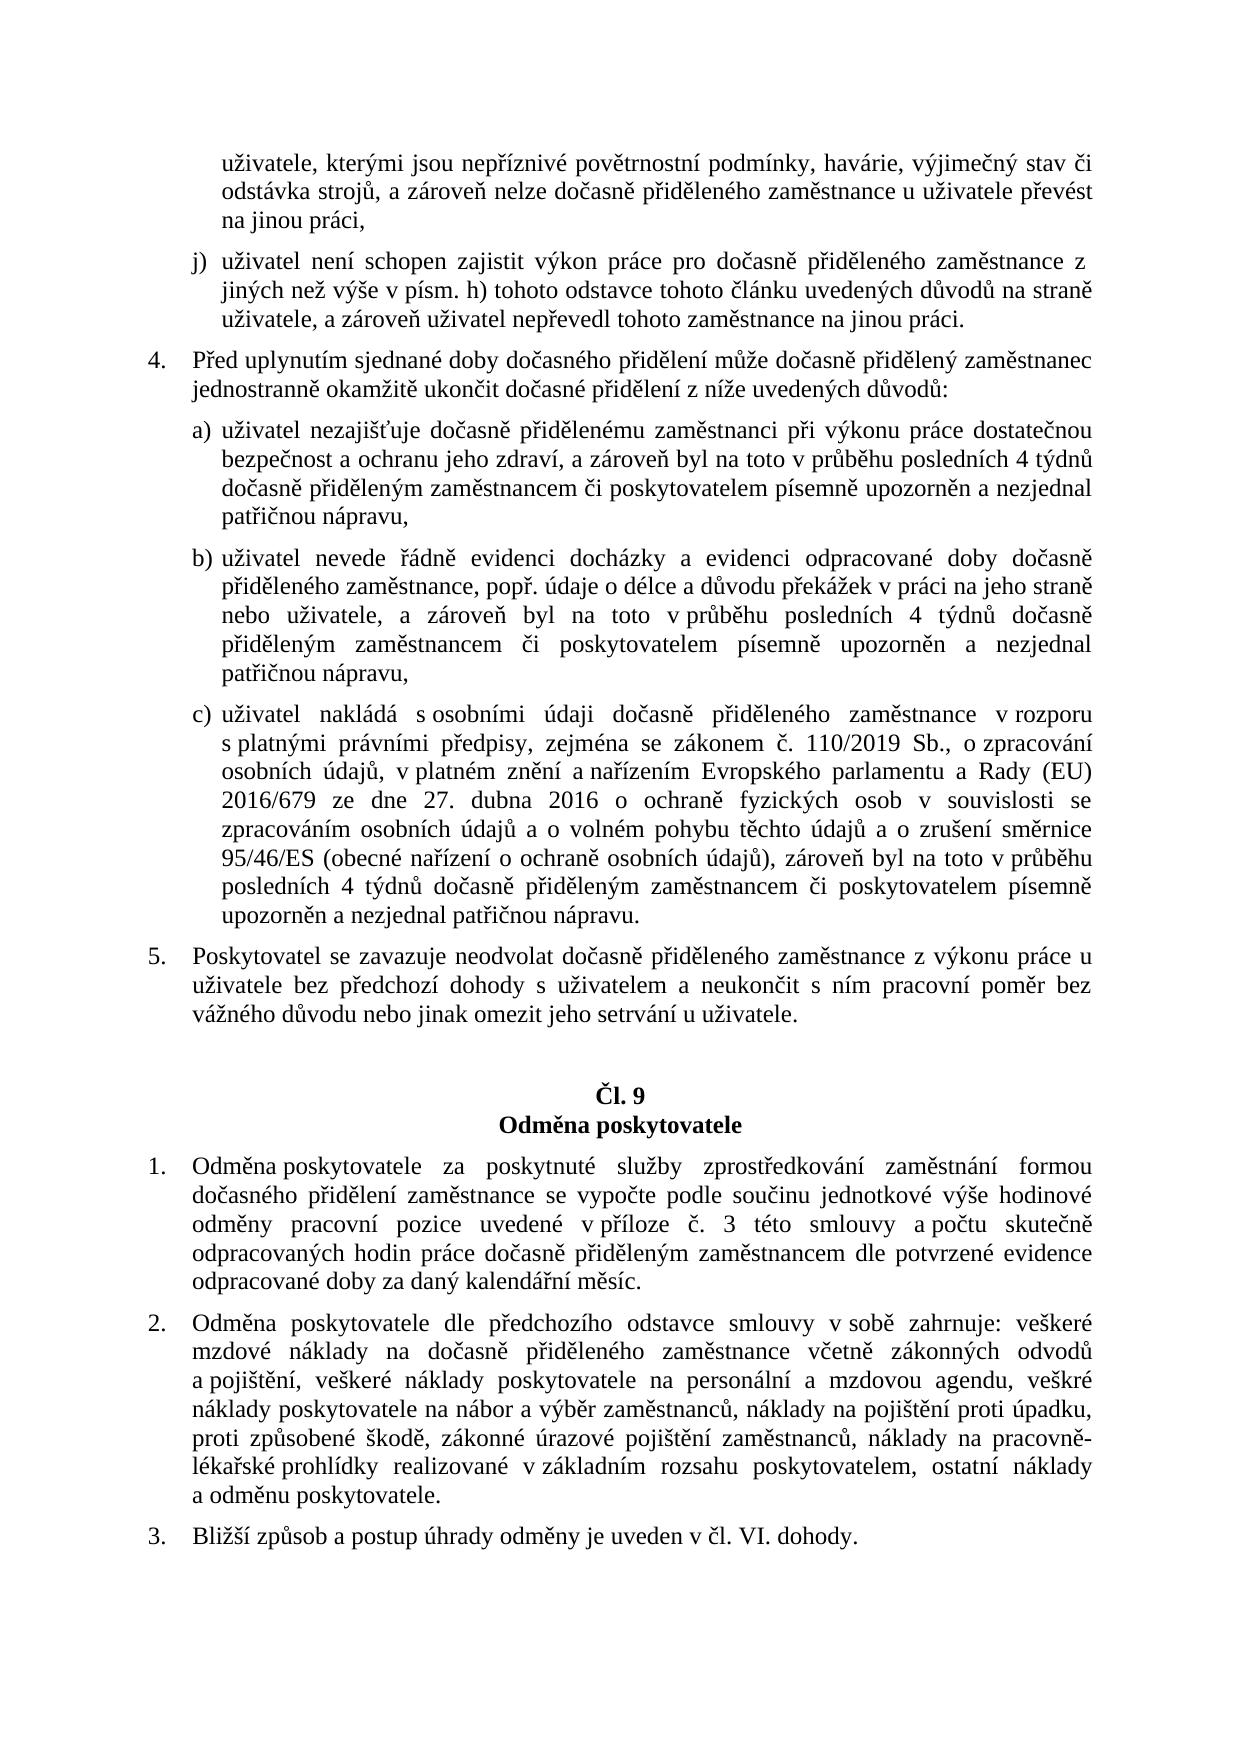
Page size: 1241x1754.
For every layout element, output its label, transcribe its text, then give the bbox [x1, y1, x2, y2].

subtitle a) uživatel nezajišťuje dočasně přidělenému zaměstnanci při výkonu práce dostatečnou bezpečnost a ochranu jeho zdraví, a zároveň byl na toto v průběhu posledních 4 týdnů dočasně přiděleným zaměstnancem či poskytovatelem písemně upozorněn a nezjednal patřičnou nápravu, [192, 415, 1093, 530]
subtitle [192, 148, 1093, 234]
subtitle b) uživatel nevede řádně evidenci docházky a evidenci odpracované doby dočasně přiděleného zaměstnance, popř. údaje o délce a důvodu překážek v práci na jeho straně nebo uživatele, a zároveň byl na toto v průběhu posledních 4 týdnů dočasně přiděleným zaměstnancem či poskytovatelem písemně upozorněn a nezjednal patřičnou nápravu, [192, 543, 1093, 686]
subtitle 4. Před uplynutím sjednané doby dočasného přidělení může dočasně přidělený zaměstnanec jednostranně okamžitě ukončit dočasné přidělení z níže uvedených důvodů: [148, 345, 1093, 403]
text 1. Odměna poskytovatele za poskytnuté služby zprostředkování zaměstnání formou dočasného přidělení zaměstnance se vypočte podle součinu jednotkové výše hodinové odměny pracovní pozice uvedené v příloze č. 3 této smlouvy a počtu skutečně odpracovaných hodin práce dočasně přiděleným zaměstnancem dle potvrzené evidence odpracované doby za daný kalendářní měsíc. [148, 1151, 1093, 1295]
text 2. Odměna poskytovatele dle předchozího odstavce smlouvy v sobě zahrnuje: veškeré mzdové náklady na dočasně přiděleného zaměstnance včetně zákonných odvodů a pojištění, veškeré náklady poskytovatele na personální a mzdovou agendu, veškré náklady poskytovatele na nábor a výběr zaměstnanců, náklady na pojištění proti úpadku, proti způsobené škodě, zákonné úrazové pojištění zaměstnanců, náklady na pracovně-lékařské prohlídky realizované v základním rozsahu poskytovatelem, ostatní náklady a odměnu poskytovatele. [148, 1308, 1093, 1509]
text 3. Bližší způsob a postup úhrady odměny je uveden v čl. VI. dohody. [148, 1521, 1093, 1550]
text Odměna poskytovatele [148, 1110, 1093, 1139]
text j) uživatel není schopen zajistit výkon práce pro dočasně přiděleného zaměstnance z jiných než výše v písm. h) tohoto odstavce tohoto článku uvedených důvodů na straně uživatele, a zároveň uživatel nepřevedl tohoto zaměstnance na jinou práci. [192, 246, 1093, 333]
text c) uživatel nakládá s osobními údaji dočasně přiděleného zaměstnance v rozporu s platnými právními předpisy, zejména se zákonem č. 110/2019 Sb., o zpracování osobních údajů, v platném znění a nařízením Evropského parlamentu a Rady (EU) 2016/679 ze dne 27. dubna 2016 o ochraně fyzických osob v souvislosti se zpracováním osobních údajů a o volném pohybu těchto údajů a o zrušení směrnice 95/46/ES (obecné nařízení o ochraně osobních údajů), zároveň byl na toto v průběhu posledních 4 týdnů dočasně přiděleným zaměstnancem či poskytovatelem písemně upozorněn a nezjednal patřičnou nápravu. [192, 699, 1093, 929]
text Čl. 9 [148, 1081, 1093, 1110]
text 5. Poskytovatel se zavazuje neodvolat dočasně přiděleného zaměstnance z výkonu práce u uživatele bez předchozí dohody s uživatelem a neukončit s ním pracovní poměr bez vážného důvodu nebo jinak omezit jeho setrvání u uživatele. [148, 941, 1093, 1028]
